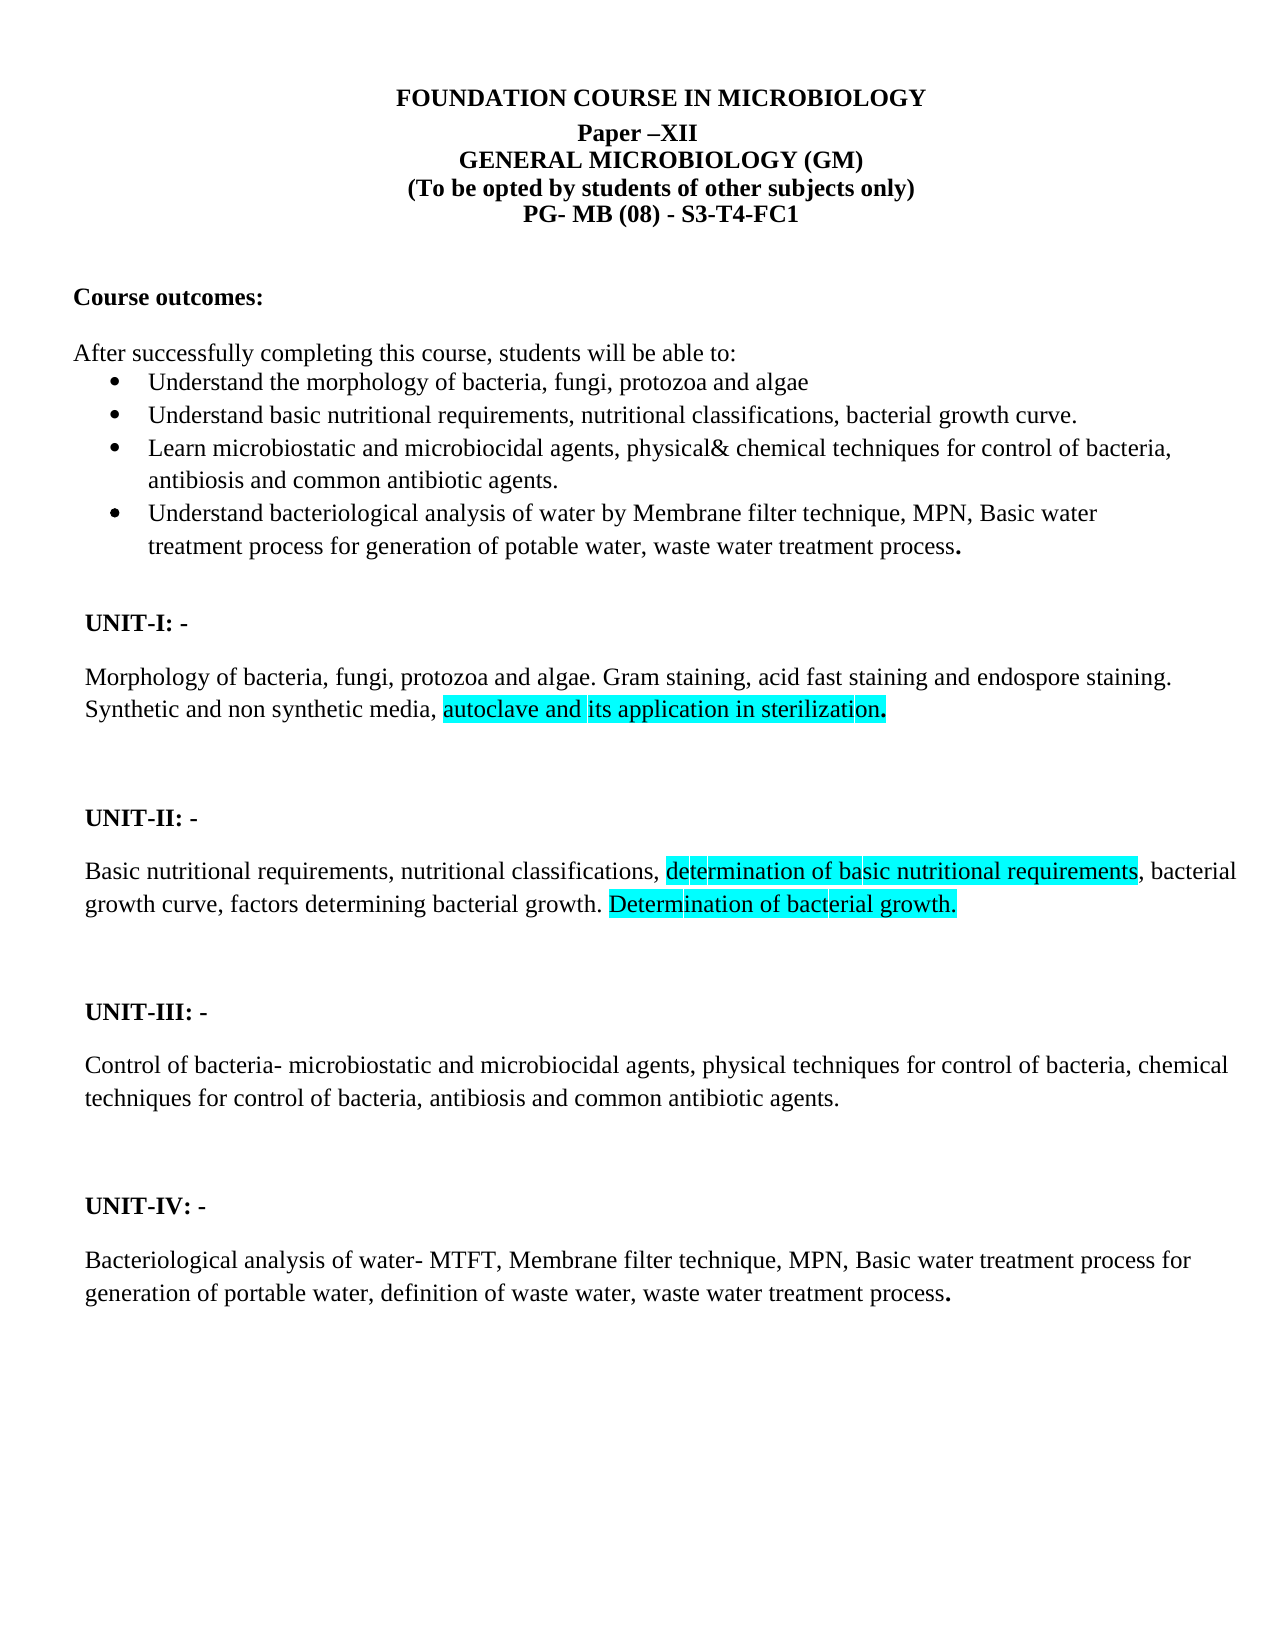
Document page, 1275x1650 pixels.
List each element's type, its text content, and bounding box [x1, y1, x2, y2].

text Control of bacteria- microbiostatic and microbiocidal agents, physical techniques for control of bacteria, chemical techniques for control of bacteria, antibiosis and common antibiotic agents. [84, 1051, 1229, 1112]
text Bacteriological analysis of water- MTFT, Membrane filter technique, MPN, Basic water treatment process for generation of portable water, definition of waste water, waste water treatment process. [84, 1245, 1191, 1306]
text PG- MB (08) - S3-T4-FC1 [404, 201, 918, 228]
list Learn microbiostatic and microbiocidal agents, physical& chemical techniques for control of bacteria, antibiosis and common antibiotic agents. [110, 433, 1229, 494]
text Course outcomes: [73, 282, 918, 309]
text (To be opted by students of other subjects only) [404, 174, 918, 201]
text Basic nutritional requirements, nutritional classifications, determination of basic nutritional requirements, bacterial growth curve, factors determining bacterial growth. Determination of bacterial growth. [84, 856, 1237, 918]
list Understand the morphology of bacteria, fungi, protozoa and algae [110, 367, 1244, 396]
text UNIT-III: - [84, 997, 1244, 1026]
text UNIT-I: - [84, 608, 1244, 637]
text GENERAL MICROBIOLOGY (GM) [455, 147, 867, 174]
text Morphology of bacteria, fungi, protozoa and algae. Gram staining, acid fast staining and endospore staining. Synthetic and non synthetic media, autoclave and its application in sterilization. [84, 662, 1172, 723]
text Paper –XII [104, 118, 754, 147]
text FOUNDATION COURSE IN MICROBIOLOGY [394, 84, 928, 112]
text UNIT-IV: - [84, 1191, 1244, 1220]
text After successfully completing this course, students will be able to: [73, 338, 1244, 367]
list Understand basic nutritional requirements, nutritional classifications, bacterial growth curve. [110, 400, 1244, 428]
list Understand bacteriological analysis of water by Membrane filter technique, MPN, Basic water treatment process for generation of potable water, waste water treatment process. [110, 498, 1191, 560]
text UNIT-II: - [84, 803, 1244, 831]
